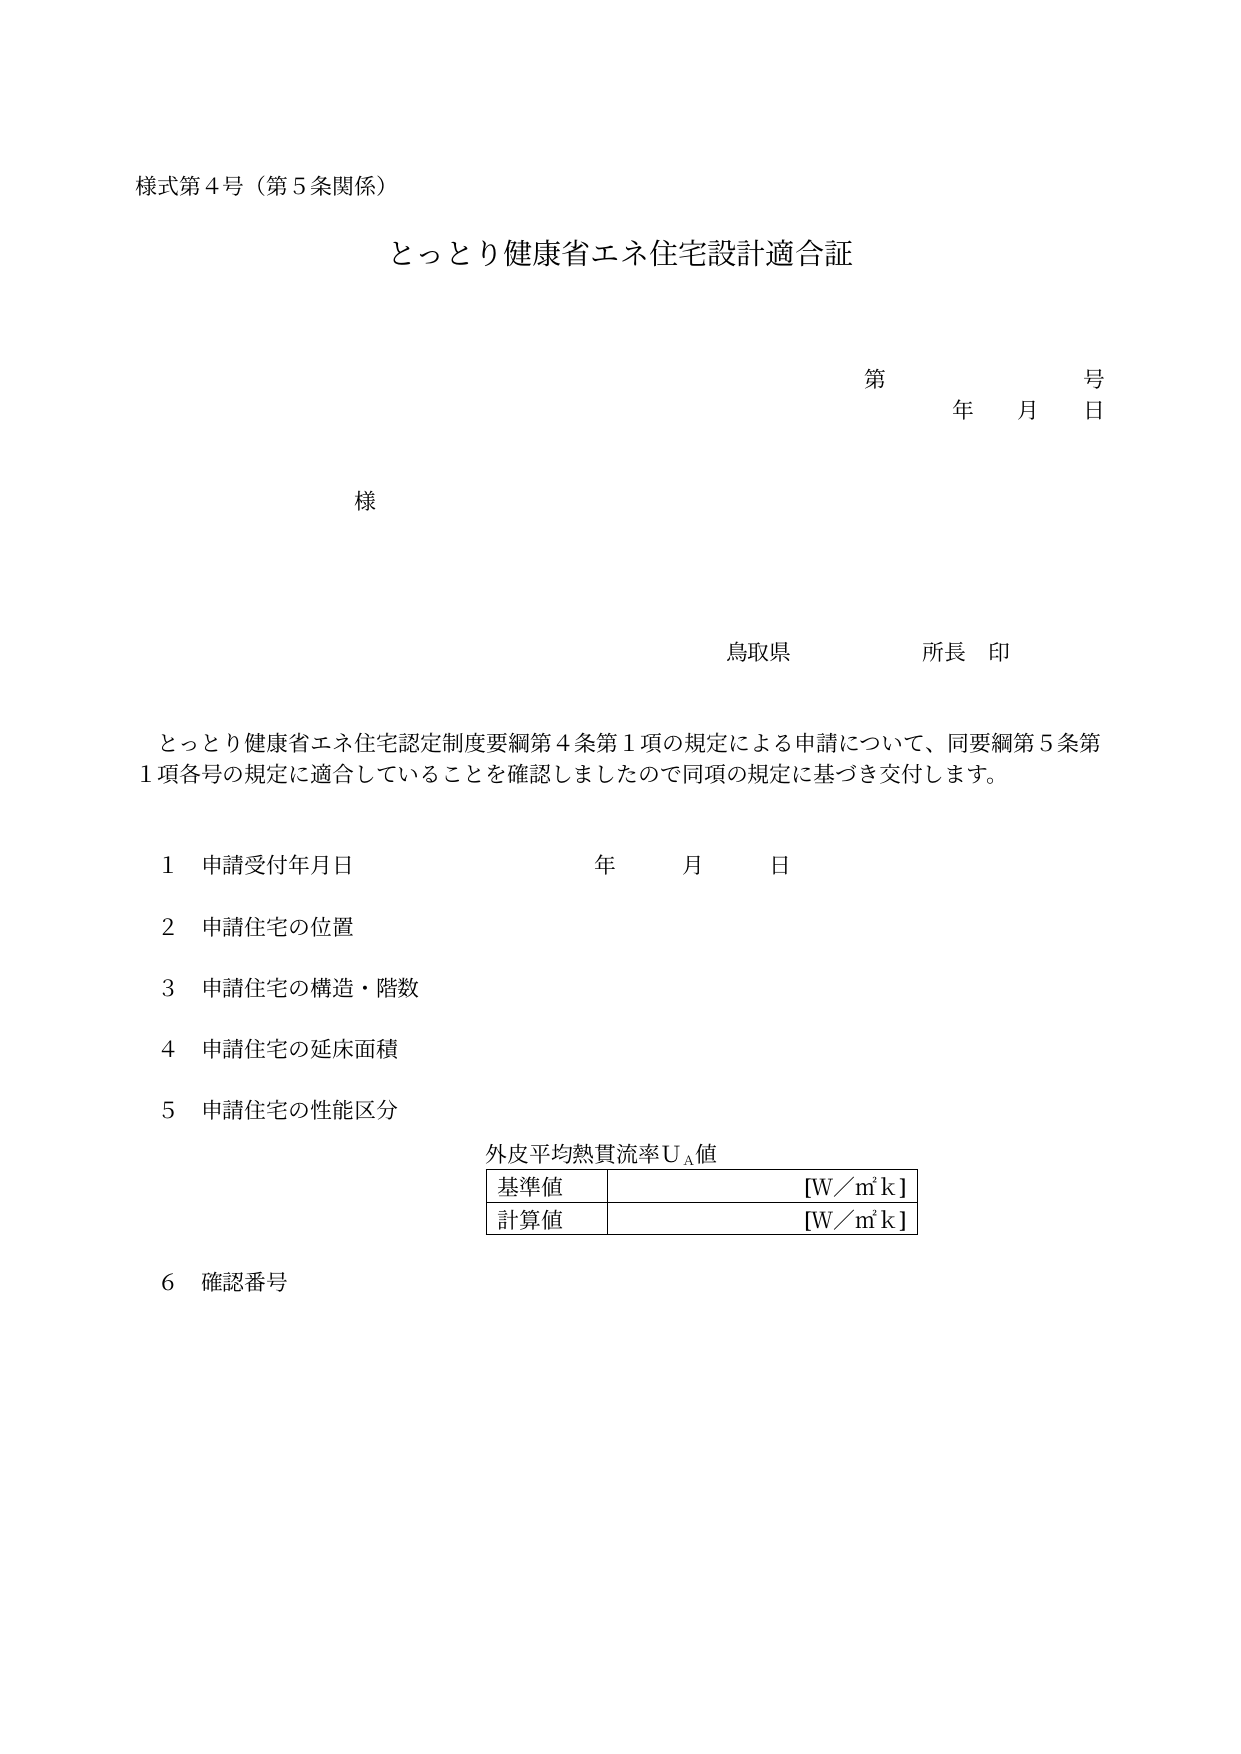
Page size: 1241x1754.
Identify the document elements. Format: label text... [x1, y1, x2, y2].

table_header [Ｗ／㎡ｋ] [608, 1170, 917, 1202]
text 鳥取県 所長 印 [135, 635, 1105, 667]
text １ 申請受付年月日 年 月 日 [135, 849, 1105, 880]
table_header 基準値 [487, 1170, 607, 1202]
text ６ 確認番号 [135, 1265, 1105, 1297]
table_cell 計算値 [487, 1203, 607, 1234]
text 様 [135, 484, 1105, 516]
text 年 月 日 [573, 393, 1105, 425]
text 外皮平均熱貫流率ＵＡ値 [135, 1138, 1105, 1169]
text 様式第４号（第５条関係） [135, 169, 1105, 201]
text ５ 申請住宅の性能区分 [135, 1094, 1105, 1125]
text とっとり健康省エネ住宅認定制度要綱第４条第１項の規定による申請について、同要綱第５条第１項各号の規定に適合していることを確認しましたので同項の規定に基づき交付します。 [135, 726, 1105, 789]
text ２ 申請住宅の位置 [135, 910, 1105, 941]
text とっとり健康省エネ住宅設計適合証 [135, 231, 1105, 273]
table_cell [Ｗ／㎡ｋ] [608, 1203, 917, 1234]
text 第 号 [573, 362, 1105, 393]
text ４ 申請住宅の延床面積 [135, 1032, 1105, 1064]
text ３ 申請住宅の構造・階数 [135, 971, 1105, 1003]
